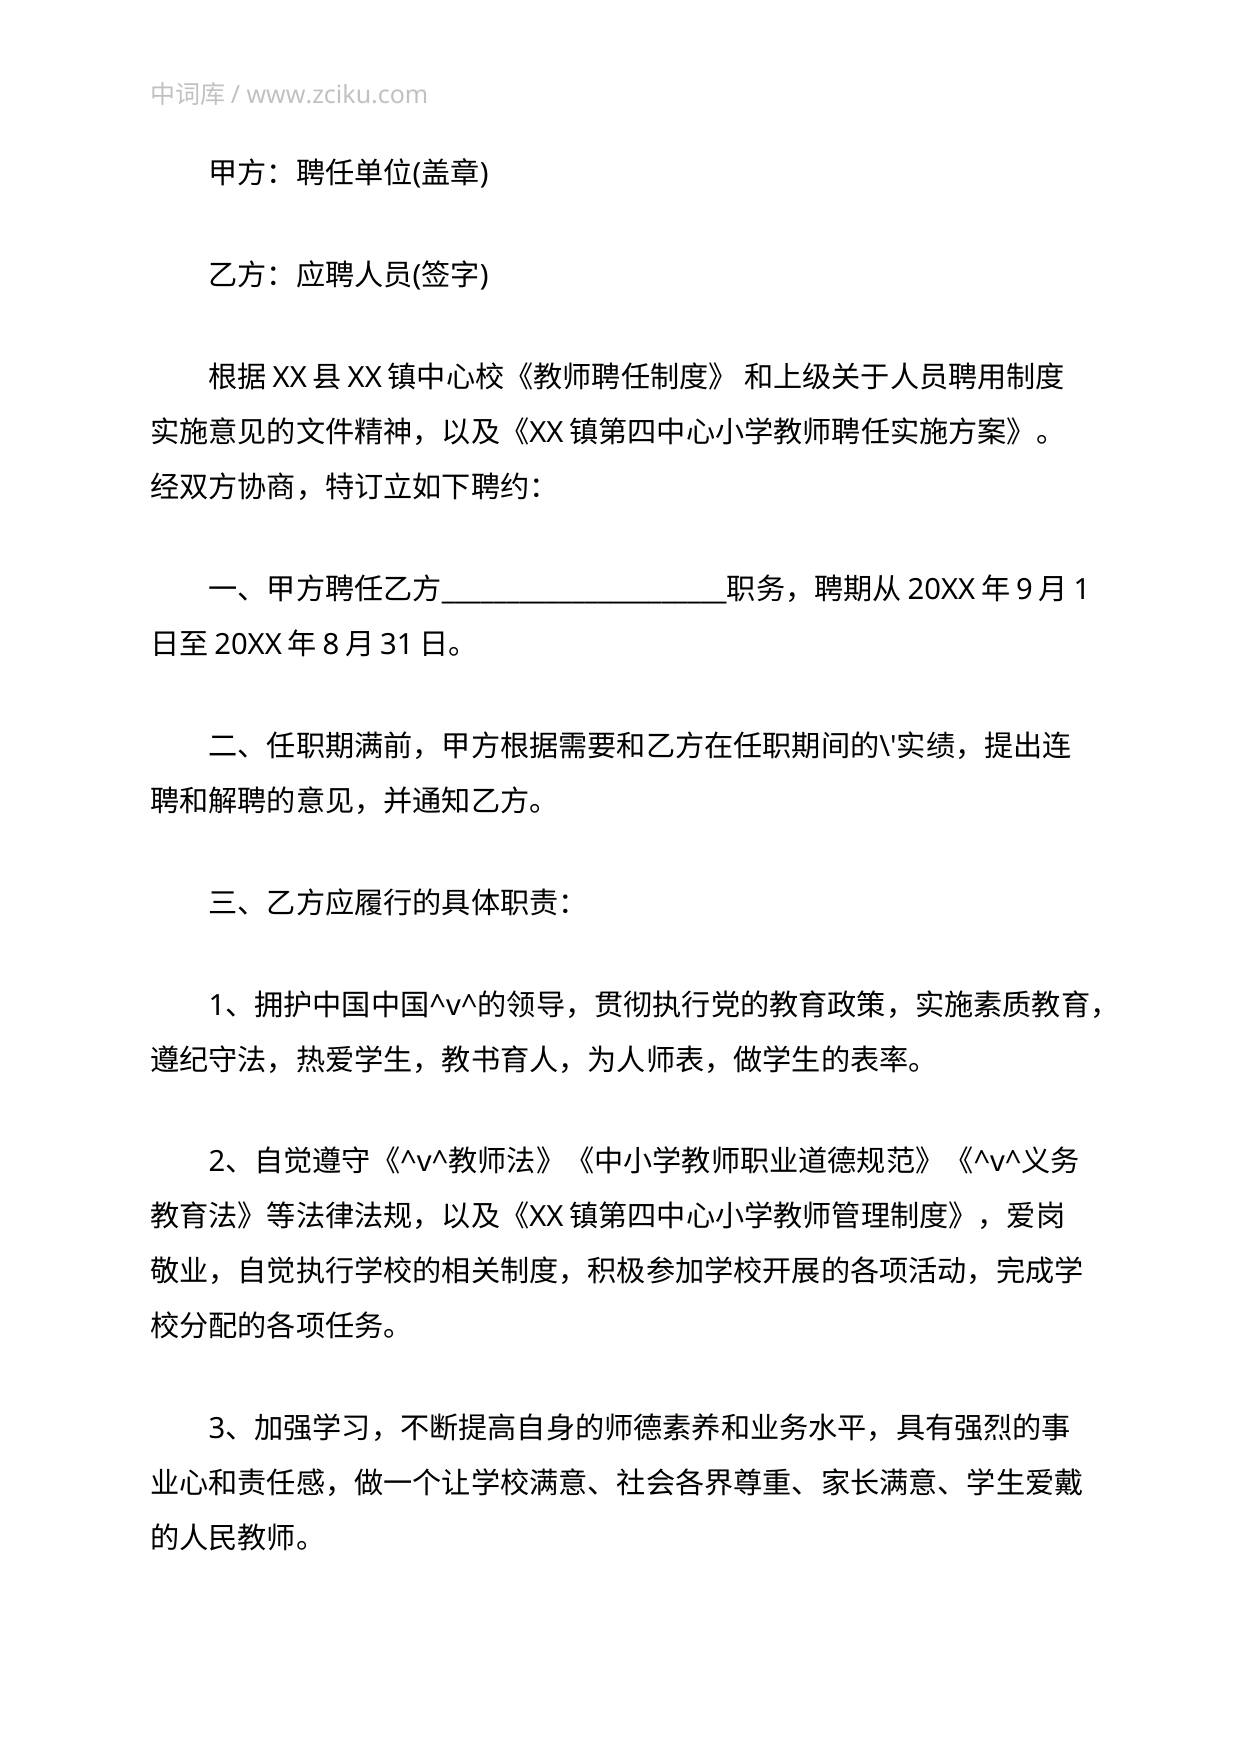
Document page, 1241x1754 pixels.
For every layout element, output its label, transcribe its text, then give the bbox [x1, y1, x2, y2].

text 根据XX县XX镇中心校《教师聘任制度》 和上级关于人员聘用制度实施意见的文件精神，以及《XX镇第四中心小学教师聘任实施方案》。经双方协商，特订立如下聘约： [150, 354, 1090, 506]
text 甲方：聘任单位(盖章) [150, 150, 1090, 192]
text 乙方：应聘人员(签字) [150, 252, 1090, 294]
text 1、拥护中国中国^v^的领导，贯彻执行党的教育政策，实施素质教育，遵纪守法，热爱学生，教书育人，为人师表，做学生的表率。 [150, 981, 1090, 1078]
text 一、甲方聘任乙方______________________职务，聘期从20XX年9月1日至20XX年8月31日。 [150, 566, 1090, 663]
text 2、自觉遵守《^v^教师法》《中小学教师职业道德规范》《^v^义务教育法》等法律法规，以及《XX镇第四中心小学教师管理制度》，爱岗敬业，自觉执行学校的相关制度，积极参加学校开展的各项活动，完成学校分配的各项任务。 [150, 1138, 1090, 1345]
text 3、加强学习，不断提高自身的师德素养和业务水平，具有强烈的事业心和责任感，做一个让学校满意、社会各界尊重、家长满意、学生爱戴的人民教师。 [150, 1405, 1090, 1557]
text 三、乙方应履行的具体职责： [150, 879, 1090, 922]
text 二、任职期满前，甲方根据需要和乙方在任职期间的\'实绩，提出连聘和解聘的意见，并通知乙方。 [150, 723, 1090, 820]
